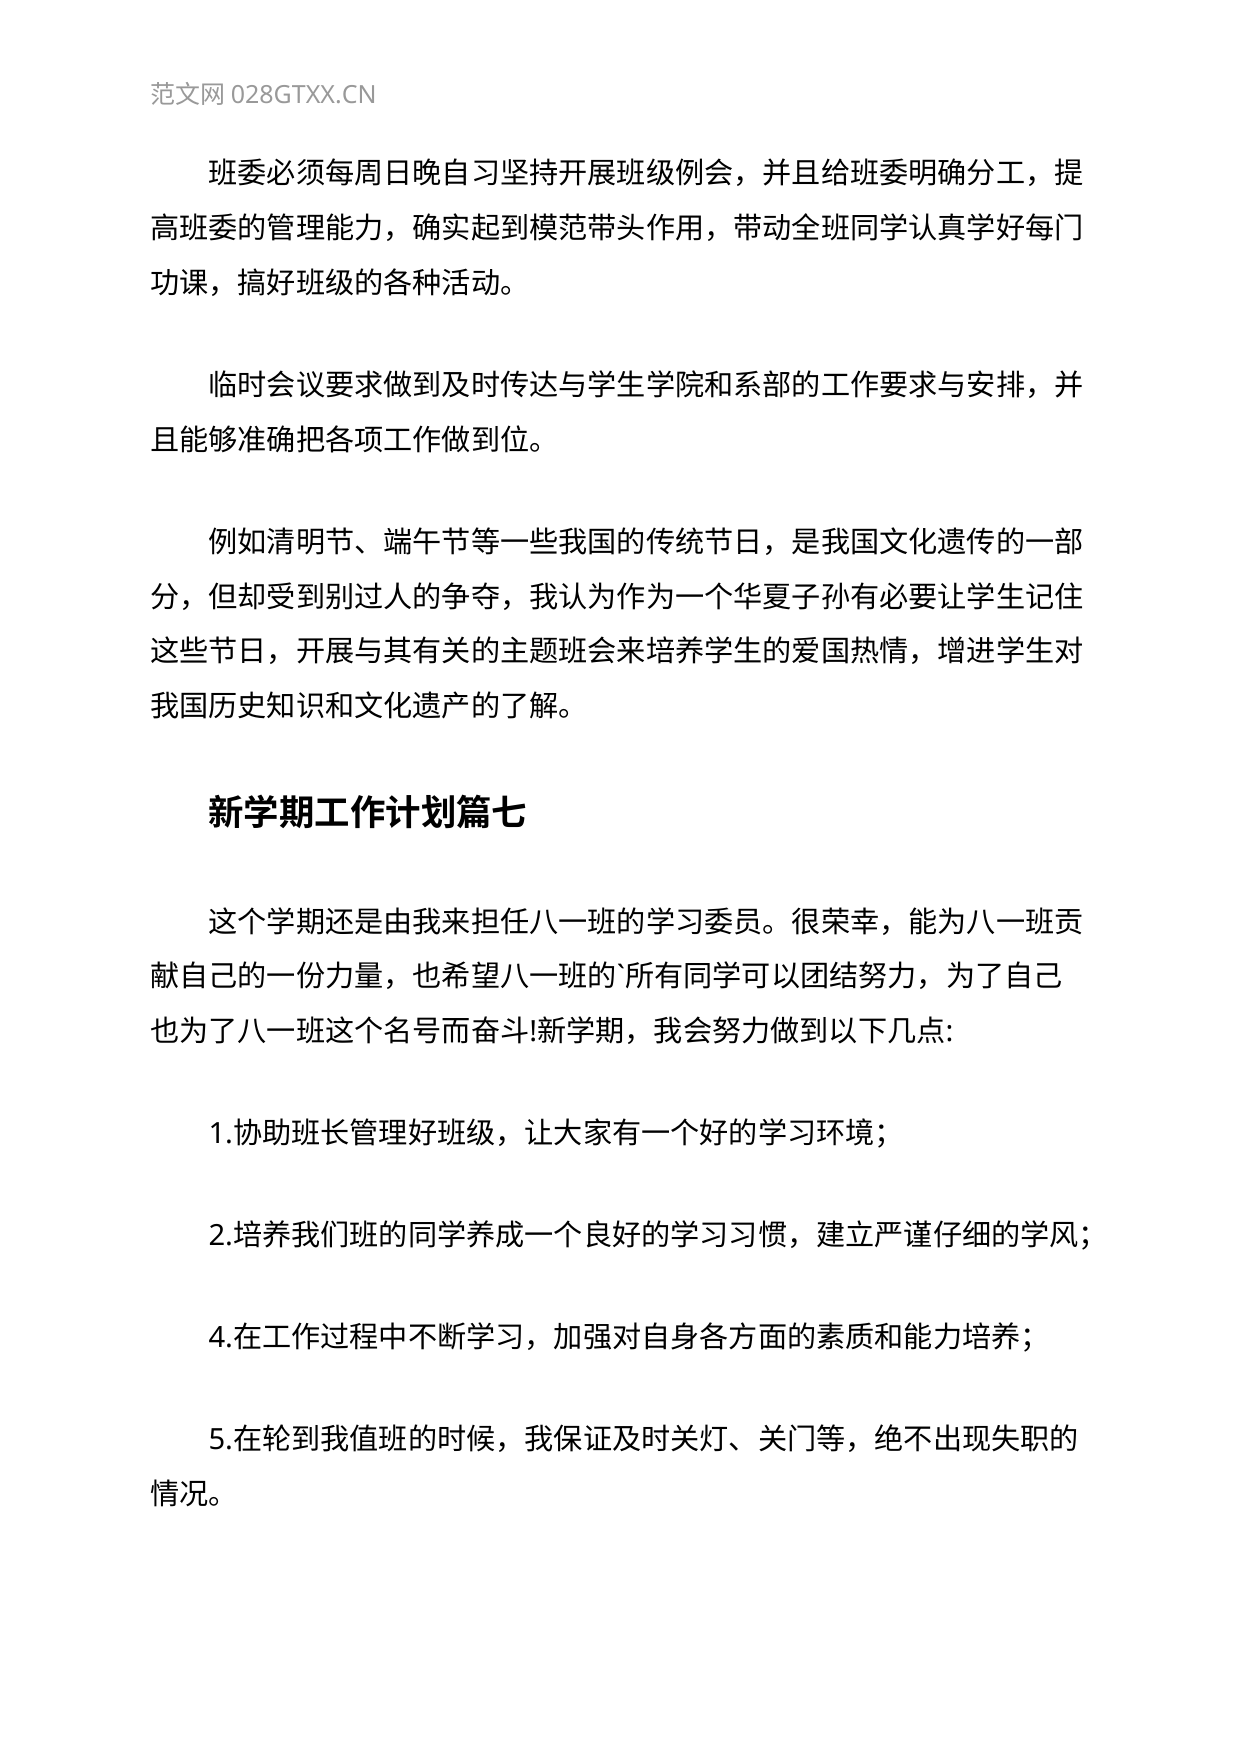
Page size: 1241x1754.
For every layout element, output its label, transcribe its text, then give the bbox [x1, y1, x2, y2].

text 1.协助班长管理好班级，让大家有一个好的学习环境； [150, 1110, 1090, 1152]
text 5.在轮到我值班的时候，我保证及时关灯、关门等，绝不出现失职的情况。 [150, 1416, 1090, 1513]
text 例如清明节、端午节等一些我国的传统节日，是我国文化遗传的一部分，但却受到别过人的争夺，我认为作为一个华夏子孙有必要让学生记住这些节日，开展与其有关的主题班会来培养学生的爱国热情，增进学生对我国历史知识和文化遗产的了解。 [150, 518, 1090, 725]
text 新学期工作计划篇七 [150, 785, 1090, 836]
text 2.培养我们班的同学养成一个良好的学习习惯，建立严谨仔细的学风； [150, 1212, 1090, 1254]
text 4.在工作过程中不断学习，加强对自身各方面的素质和能力培养； [150, 1314, 1090, 1356]
text 班委必须每周日晚自习坚持开展班级例会，并且给班委明确分工，提高班委的管理能力，确实起到模范带头作用，带动全班同学认真学好每门功课，搞好班级的各种活动。 [150, 150, 1090, 302]
text 临时会议要求做到及时传达与学生学院和系部的工作要求与安排，并且能够准确把各项工作做到位。 [150, 362, 1090, 459]
text 这个学期还是由我来担任八一班的学习委员。很荣幸，能为八一班贡献自己的一份力量，也希望八一班的`所有同学可以团结努力，为了自己也为了八一班这个名号而奋斗!新学期，我会努力做到以下几点: [150, 898, 1090, 1050]
